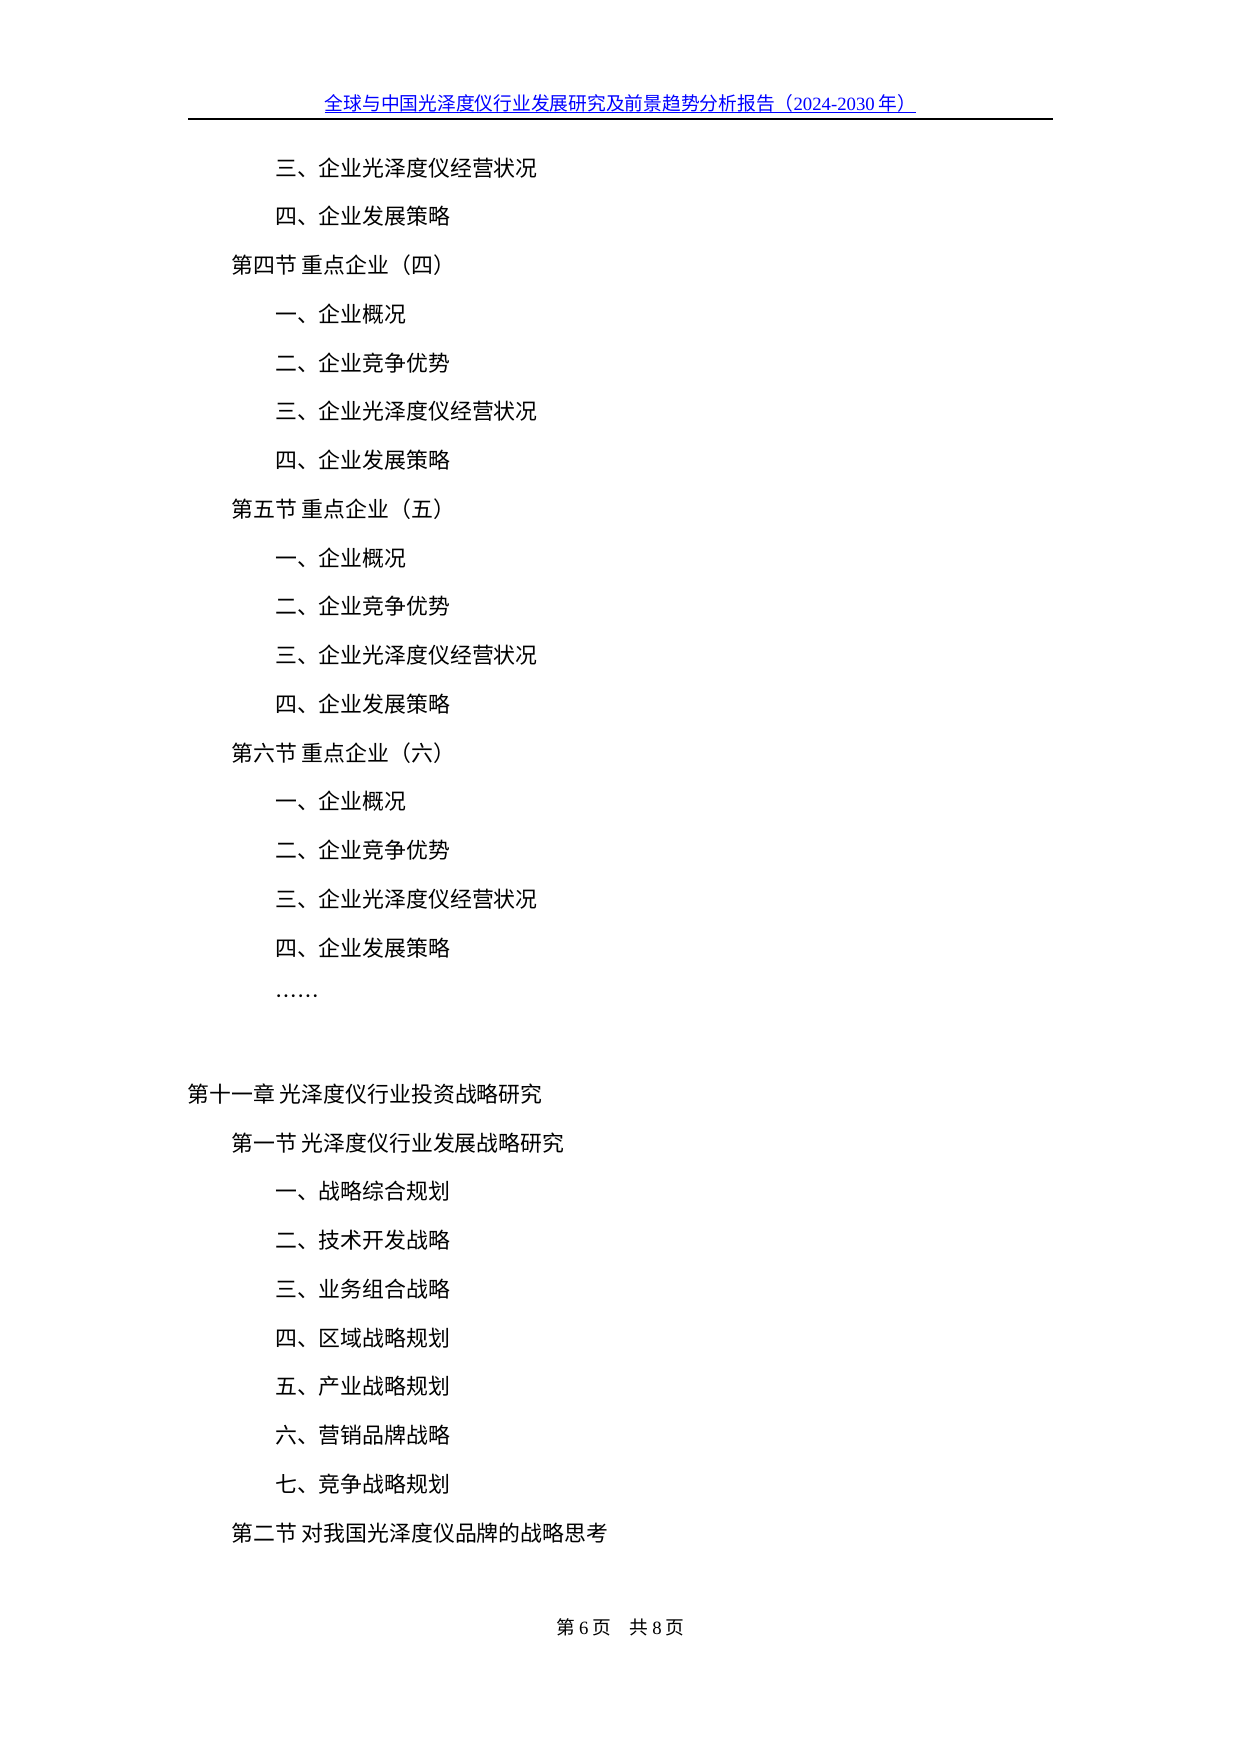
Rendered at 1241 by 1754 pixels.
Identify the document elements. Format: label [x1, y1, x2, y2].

text [187, 150, 1053, 1548]
